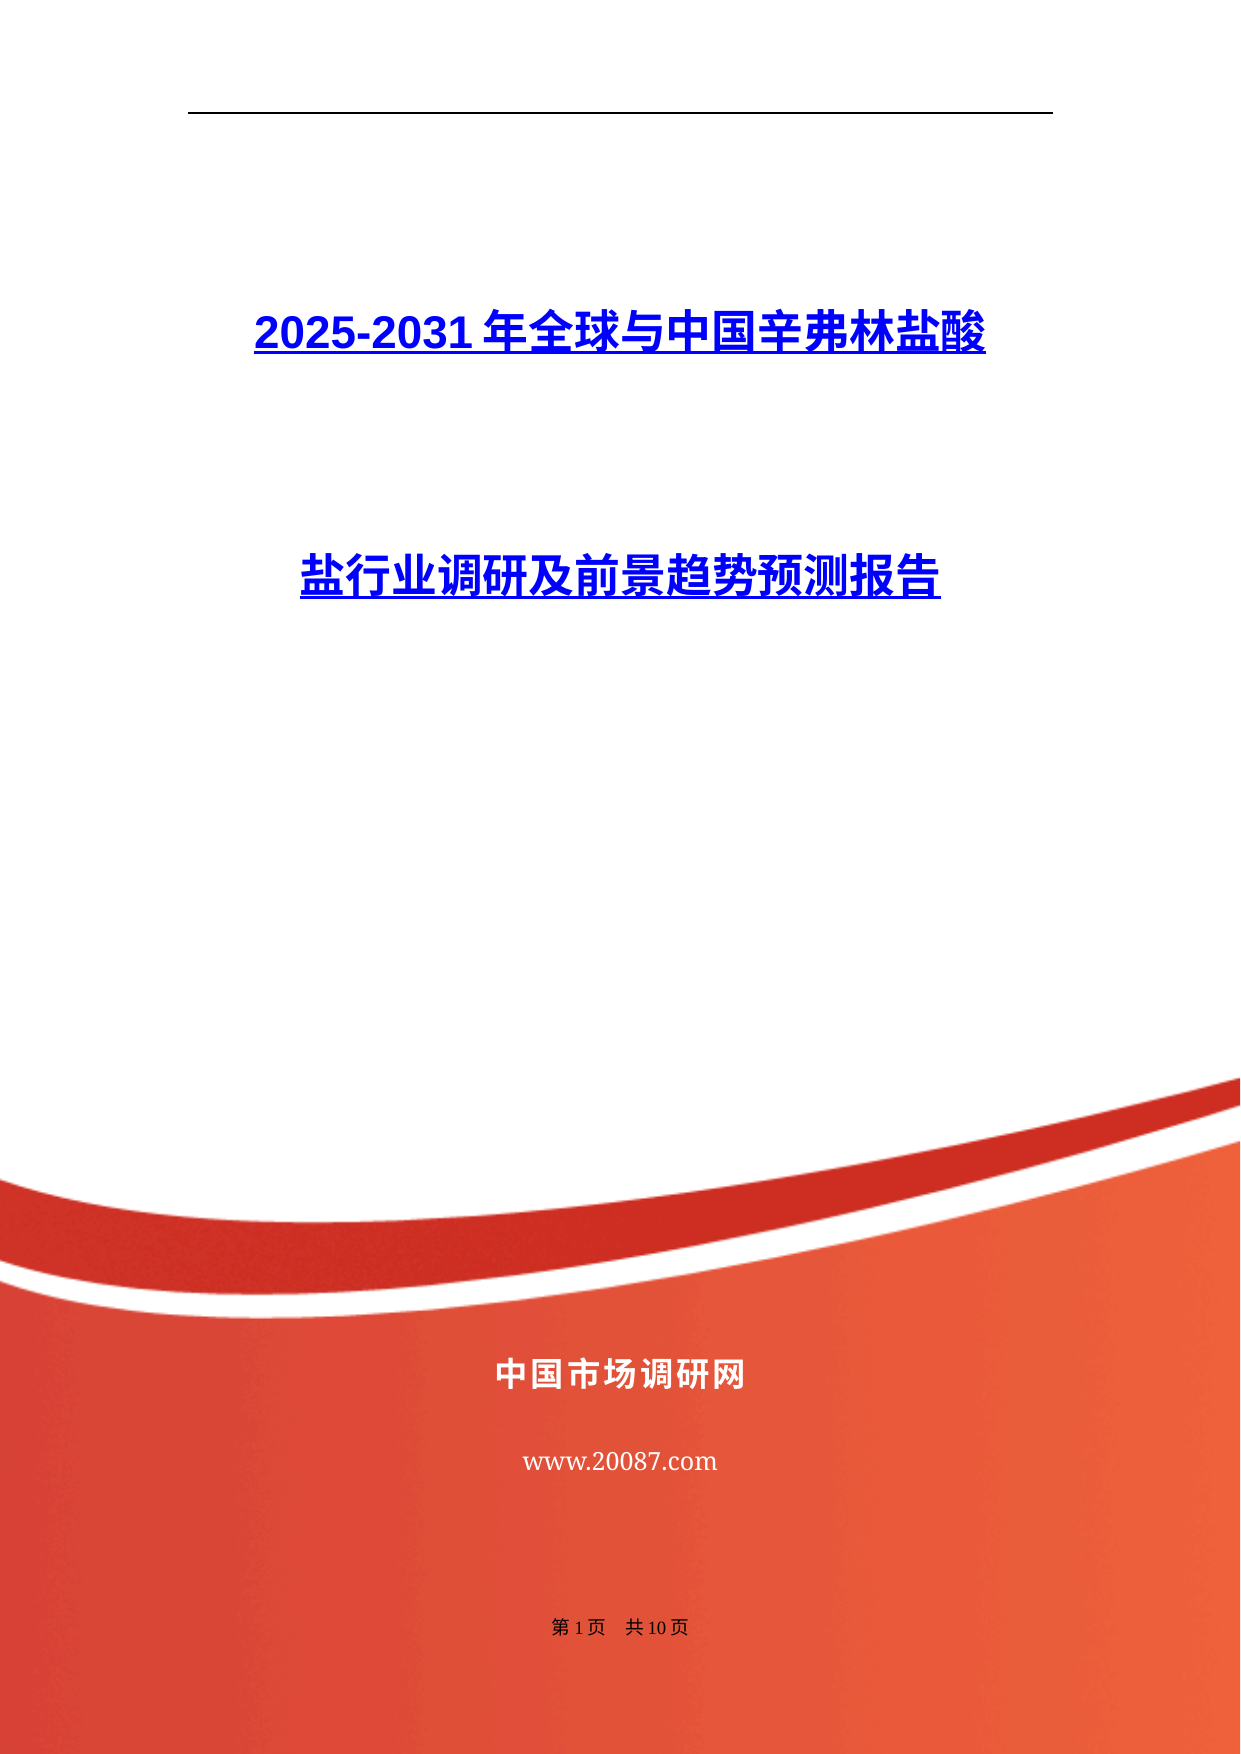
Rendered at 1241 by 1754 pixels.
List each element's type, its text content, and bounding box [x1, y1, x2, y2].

table_header 2025-2031年全球与中国辛弗林盐酸盐行业调研及前景趋势预测报告 [188, 207, 1053, 773]
text www.20087.com [187, 1428, 1053, 1493]
picture [0, 1006, 1241, 1754]
subtitle 中国市场调研网 [187, 1339, 1053, 1404]
